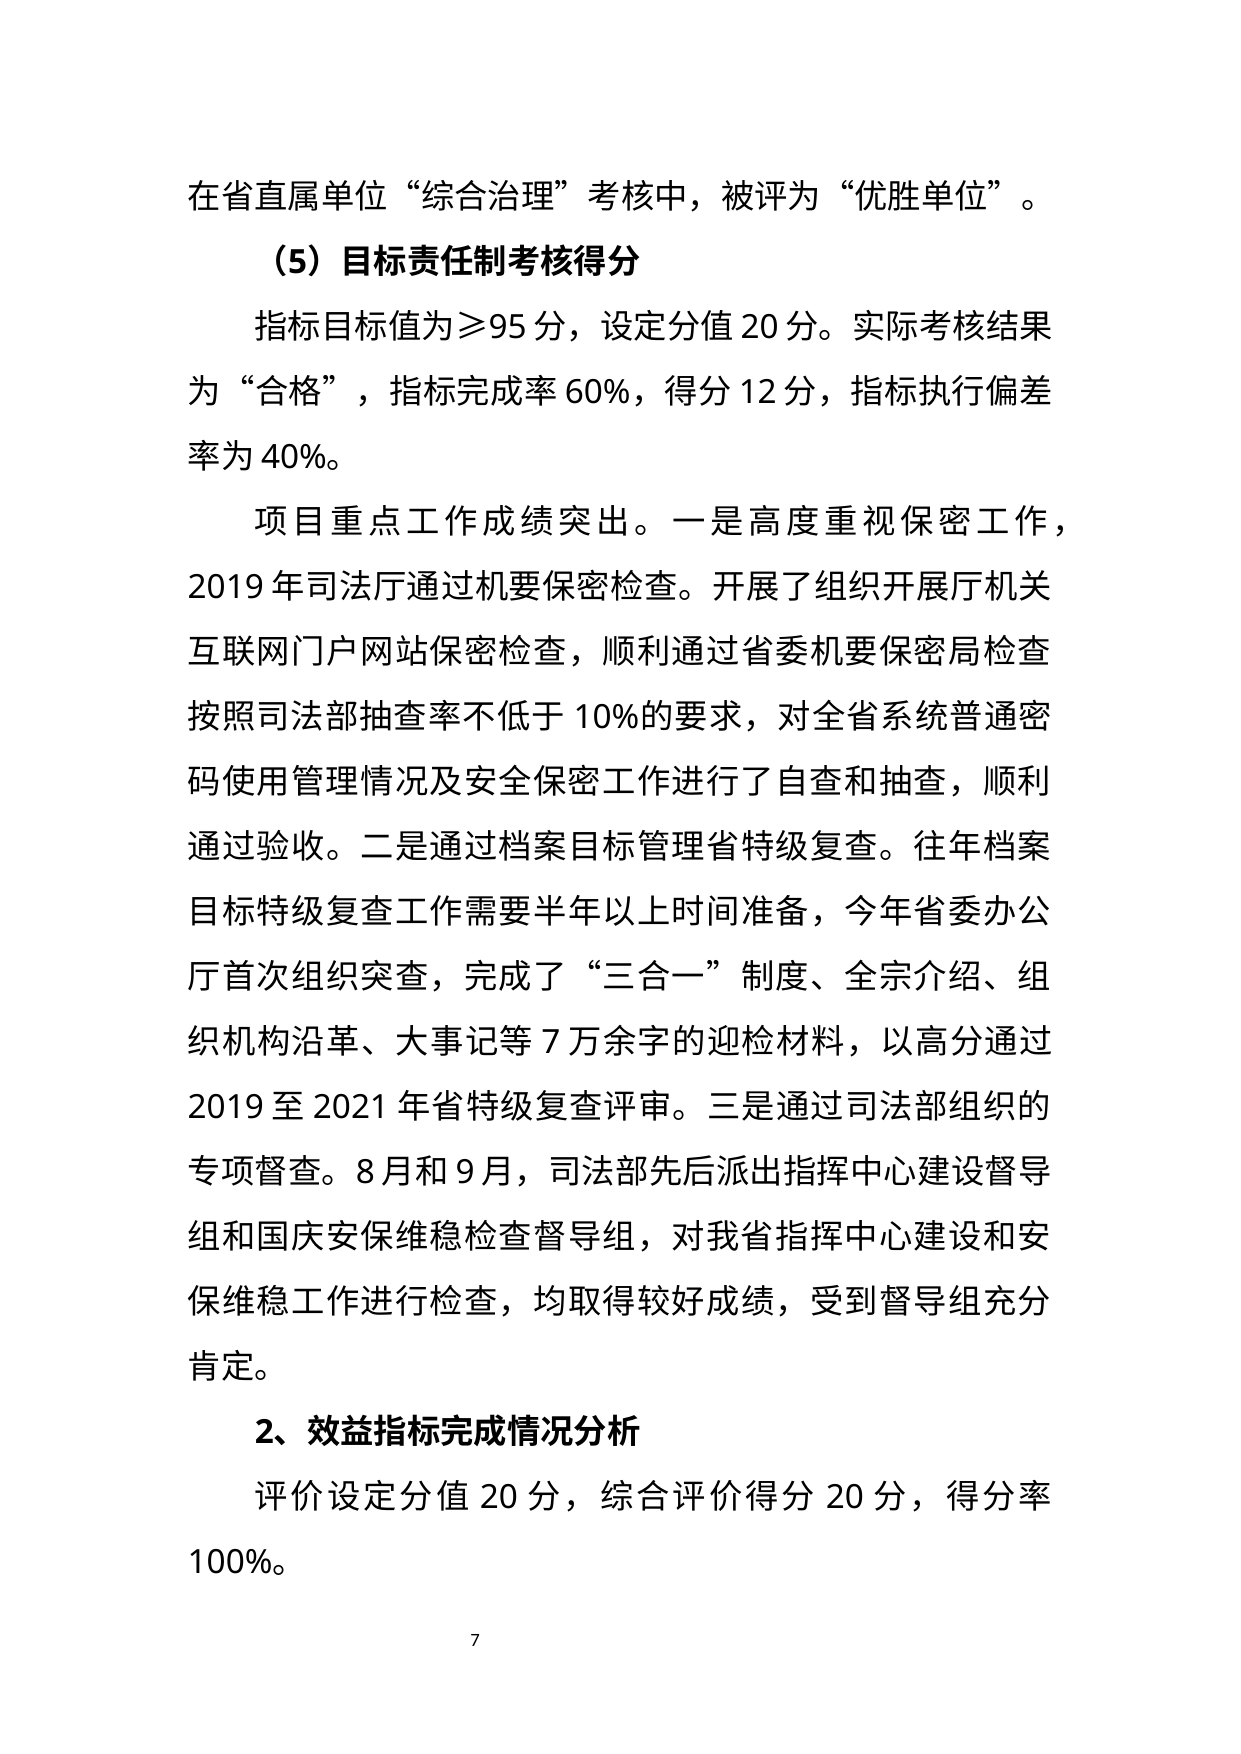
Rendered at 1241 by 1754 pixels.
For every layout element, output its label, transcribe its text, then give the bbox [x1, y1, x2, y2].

text 2、效益指标完成情况分析 [187, 1397, 1053, 1462]
text （5）目标责任制考核得分 [187, 227, 1053, 292]
text 评价设定分值20分，综合评价得分20分，得分率100%。 [187, 1462, 1053, 1592]
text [187, 162, 1053, 227]
text 指标目标值为≥95分，设定分值20分。实际考核结果为“合格”，指标完成率60%，得分12分，指标执行偏差率为40%。 [187, 292, 1053, 487]
text 项目重点工作成绩突出。一是高度重视保密工作，2019年司法厅通过机要保密检查。开展了组织开展厅机关互联网门户网站保密检查，顺利通过省委机要保密局检查；按照司法部抽查率不低于10%的要求，对全省系统普通密码使用管理情况及安全保密工作进行了自查和抽查，顺利通过验收。二是通过档案目标管理省特级复查。往年档案目标特级复查工作需要半年以上时间准备，今年省委办公厅首次组织突查，完成了“三合一”制度、全宗介绍、组织机构沿革、大事记等7万余字的迎检材料，以高分通过2019至2021年省特级复查评审。三是通过司法部组织的专项督查。8月和9月，司法部先后派出指挥中心建设督导组和国庆安保维稳检查督导组，对我省指挥中心建设和安保维稳工作进行检查，均取得较好成绩，受到督导组充分肯定。 [187, 487, 1053, 1397]
